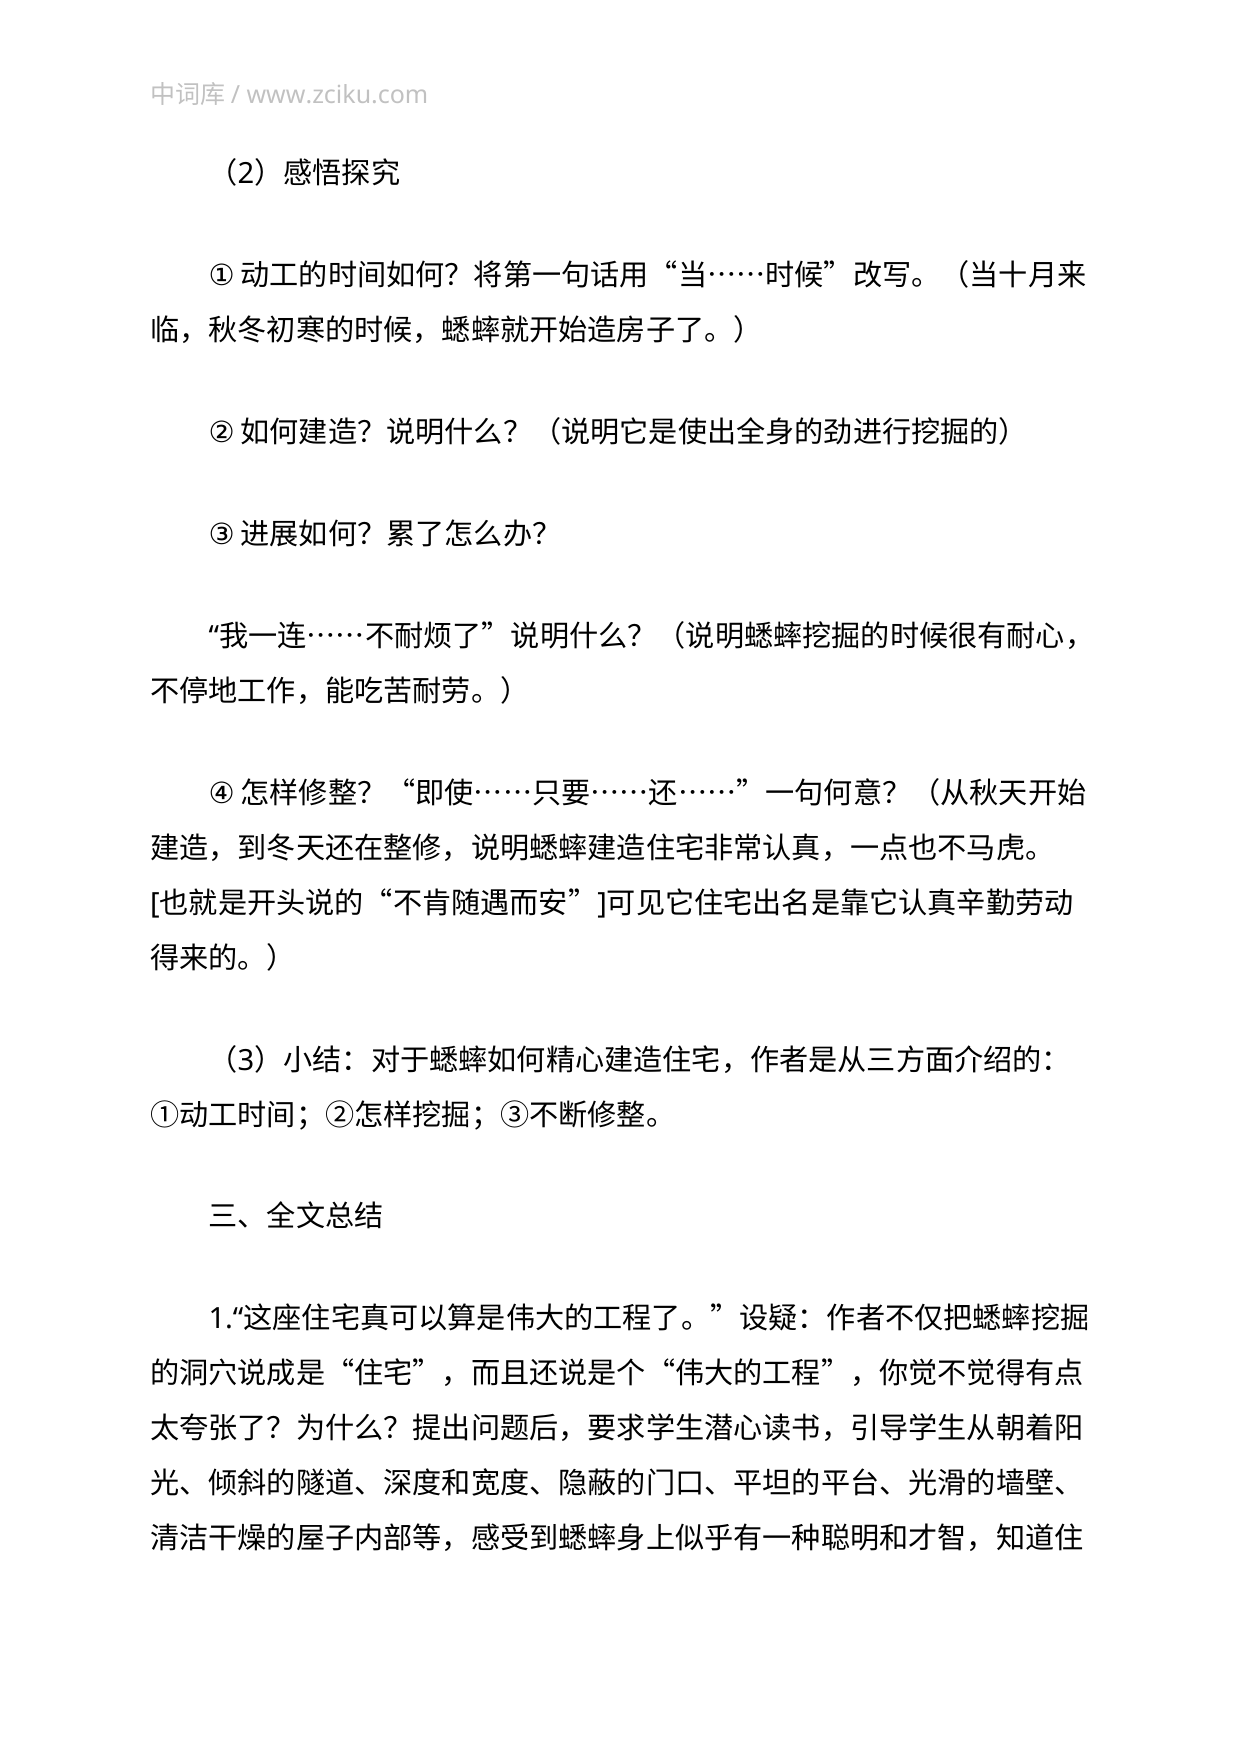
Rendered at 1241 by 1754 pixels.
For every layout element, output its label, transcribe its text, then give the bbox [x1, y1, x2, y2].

text ③进展如何？累了怎么办？ [150, 511, 1090, 553]
text ④怎样修整？“即使……只要……还……”一句何意？（从秋天开始建造，到冬天还在整修，说明蟋蟀建造住宅非常认真，一点也不马虎。[也就是开头说的“不肯随遇而安”]可见它住宅出名是靠它认真辛勤劳动得来的。） [150, 769, 1090, 977]
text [150, 1295, 1090, 1557]
text ②如何建造？说明什么？（说明它是使出全身的劲进行挖掘的） [150, 409, 1090, 451]
text “我一连……不耐烦了”说明什么？（说明蟋蟀挖掘的时候很有耐心，不停地工作，能吃苦耐劳。） [150, 613, 1090, 710]
text （3）小结：对于蟋蟀如何精心建造住宅，作者是从三方面介绍的：①动工时间；②怎样挖掘；③不断修整。 [150, 1036, 1090, 1133]
text ①动工的时间如何？将第一句话用“当……时候”改写。（当十月来临，秋冬初寒的时候，蟋蟀就开始造房子了。） [150, 252, 1090, 349]
text （2）感悟探究 [150, 150, 1090, 192]
text 三、全文总结 [150, 1193, 1090, 1235]
